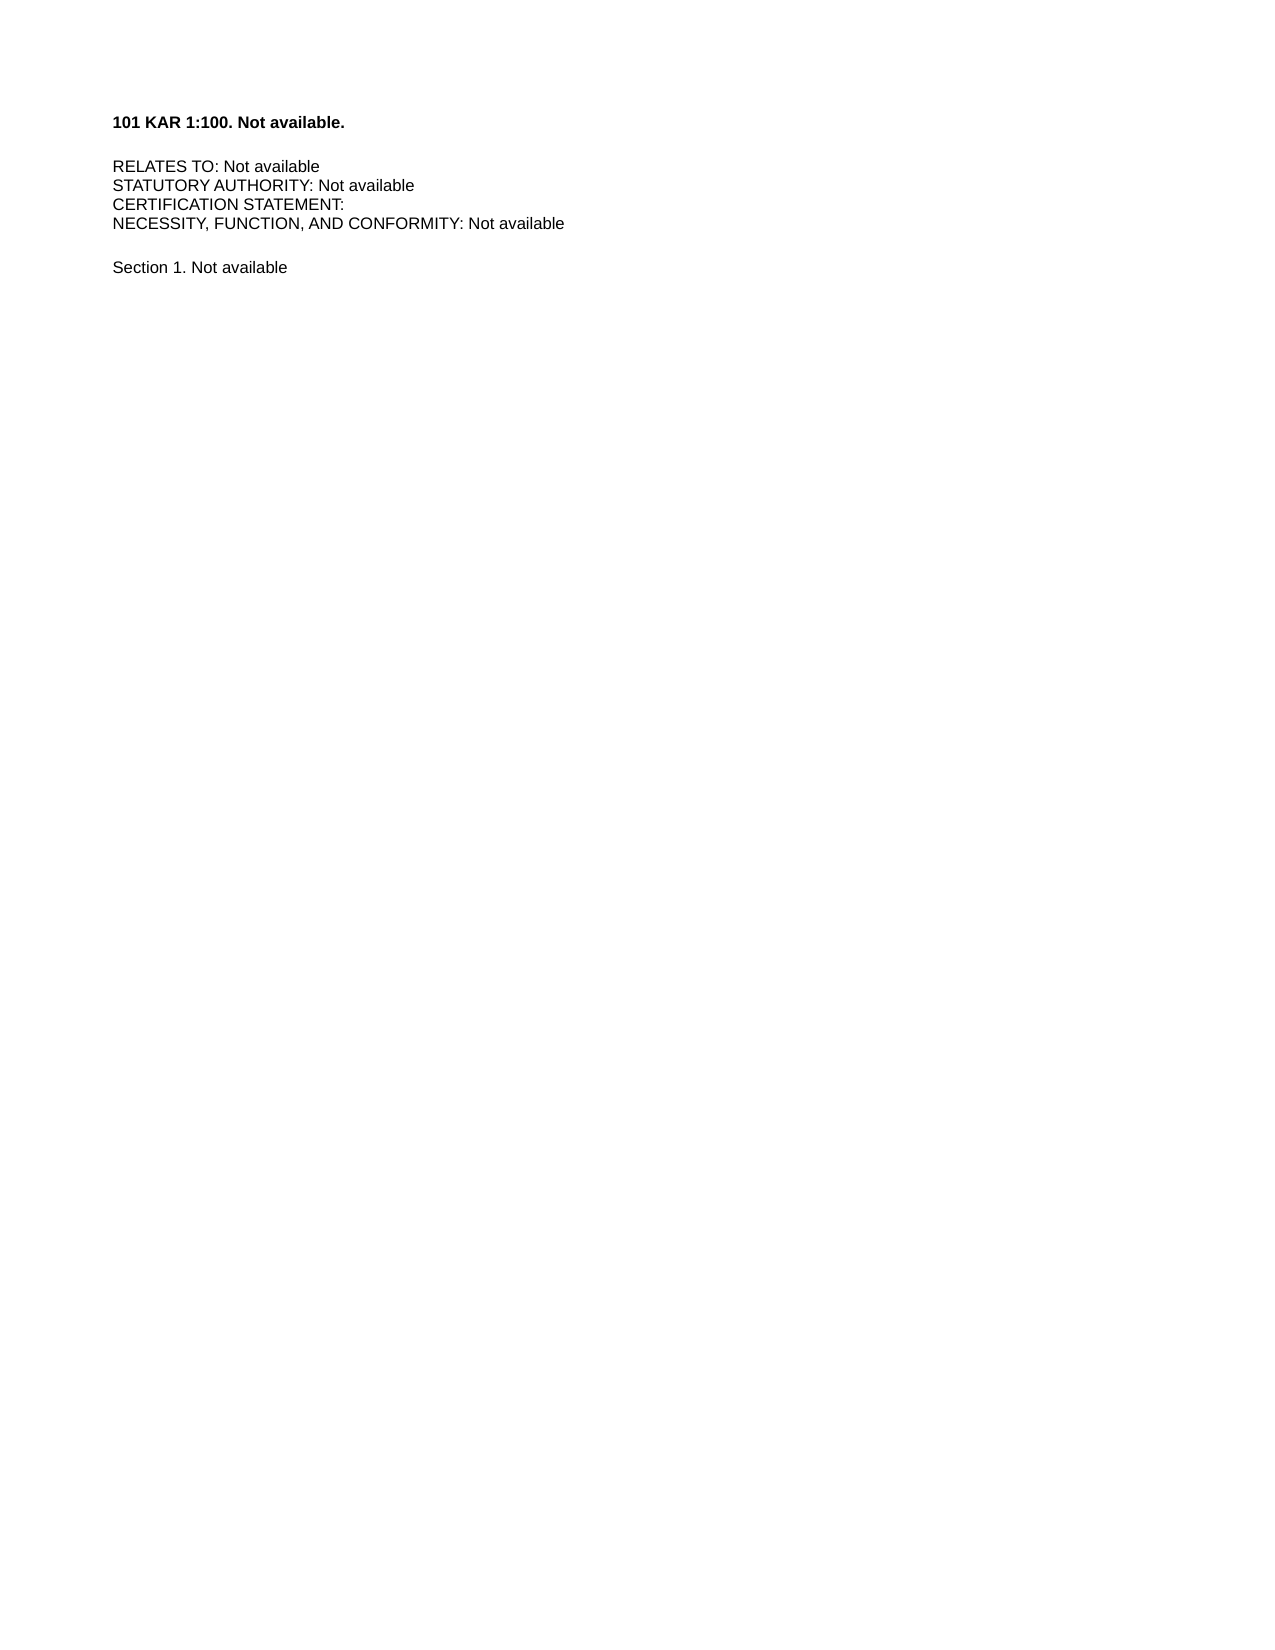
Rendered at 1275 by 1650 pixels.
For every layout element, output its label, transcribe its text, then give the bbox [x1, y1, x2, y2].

text CERTIFICATION STATEMENT: [112, 195, 1162, 214]
text STATUTORY AUTHORITY: Not available [112, 176, 1162, 195]
text RELATES TO: Not available [112, 157, 1162, 176]
text 101 KAR 1:100. Not available. [112, 112, 1162, 132]
text Section 1. Not available [112, 258, 1162, 277]
text NECESSITY, FUNCTION, AND CONFORMITY: Not available [112, 214, 1162, 233]
